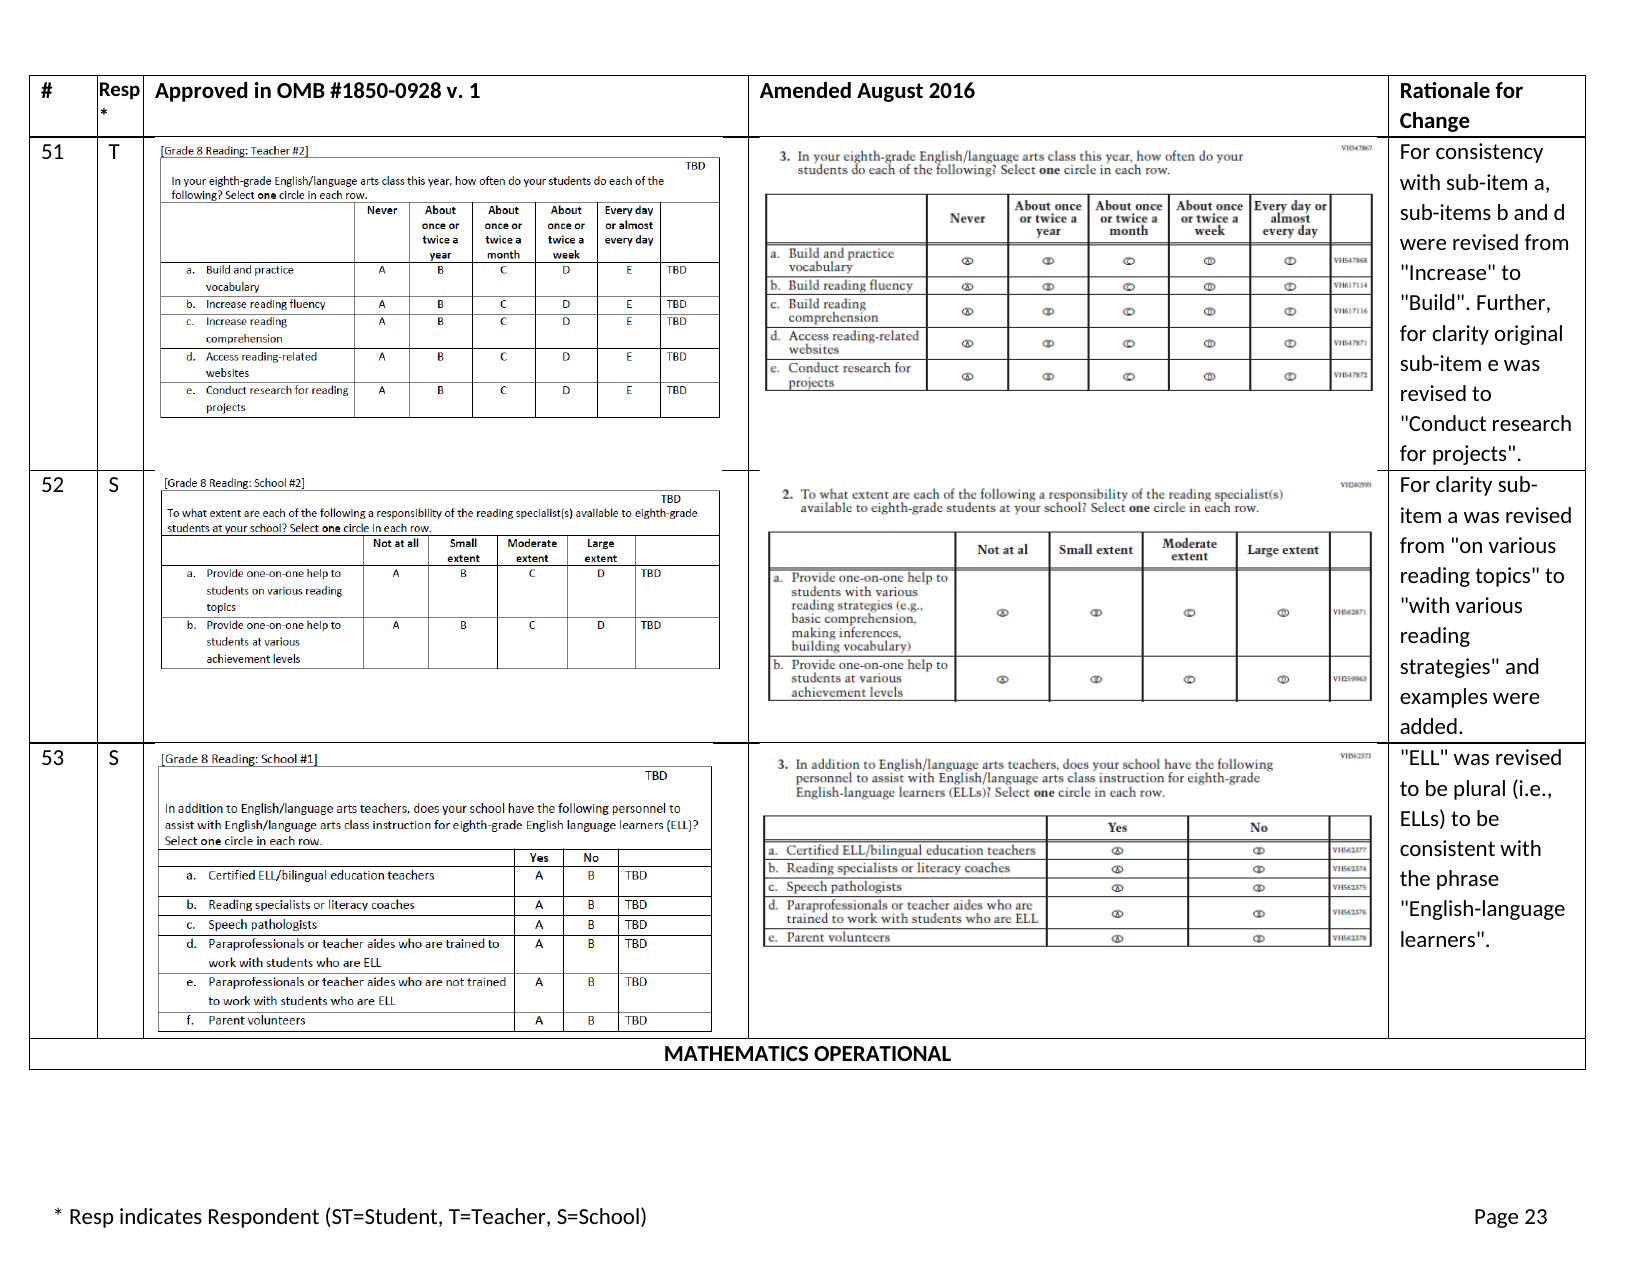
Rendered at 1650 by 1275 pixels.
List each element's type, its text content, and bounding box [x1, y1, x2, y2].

picture [155, 470, 723, 671]
table_cell [749, 138, 1388, 469]
table_cell [749, 471, 1388, 742]
table_header Rationale for Change [1389, 76, 1585, 136]
table_cell 53 [30, 744, 97, 1038]
picture [759, 470, 1378, 706]
table_cell For consistency with sub-item a, sub-items b and d were revised from "Increase" to "Build". Further, for clarity original sub-item e was revised to "Conduct research for projects". [1389, 138, 1585, 469]
table_cell T [98, 138, 143, 469]
picture [155, 743, 714, 1036]
table_cell [749, 744, 1388, 1038]
table_cell For clarity sub-item a was revised from "on various reading topics" to "with various reading strategies" and examples were added. [1389, 471, 1585, 742]
table_cell "ELL" was revised to be plural (i.e., ELLs) to be consistent with the phrase "English-language learners". [1389, 744, 1585, 1038]
table_cell S [98, 744, 143, 1038]
table_header Approved in OMB #1850-0928 v. 1 [144, 76, 748, 136]
table_cell [144, 138, 748, 469]
table_header Amended August 2016 [749, 76, 1388, 136]
table_cell [144, 744, 748, 1038]
table_header Resp* [98, 76, 143, 136]
table_cell 52 [30, 471, 97, 742]
table_cell MATHEMATICS OPERATIONAL [30, 1039, 1585, 1069]
table_cell S [98, 471, 143, 742]
table_cell 51 [30, 138, 97, 469]
table_cell [144, 471, 748, 742]
table_header # [30, 76, 97, 136]
picture [759, 137, 1378, 393]
picture [759, 743, 1378, 952]
picture [155, 137, 723, 421]
